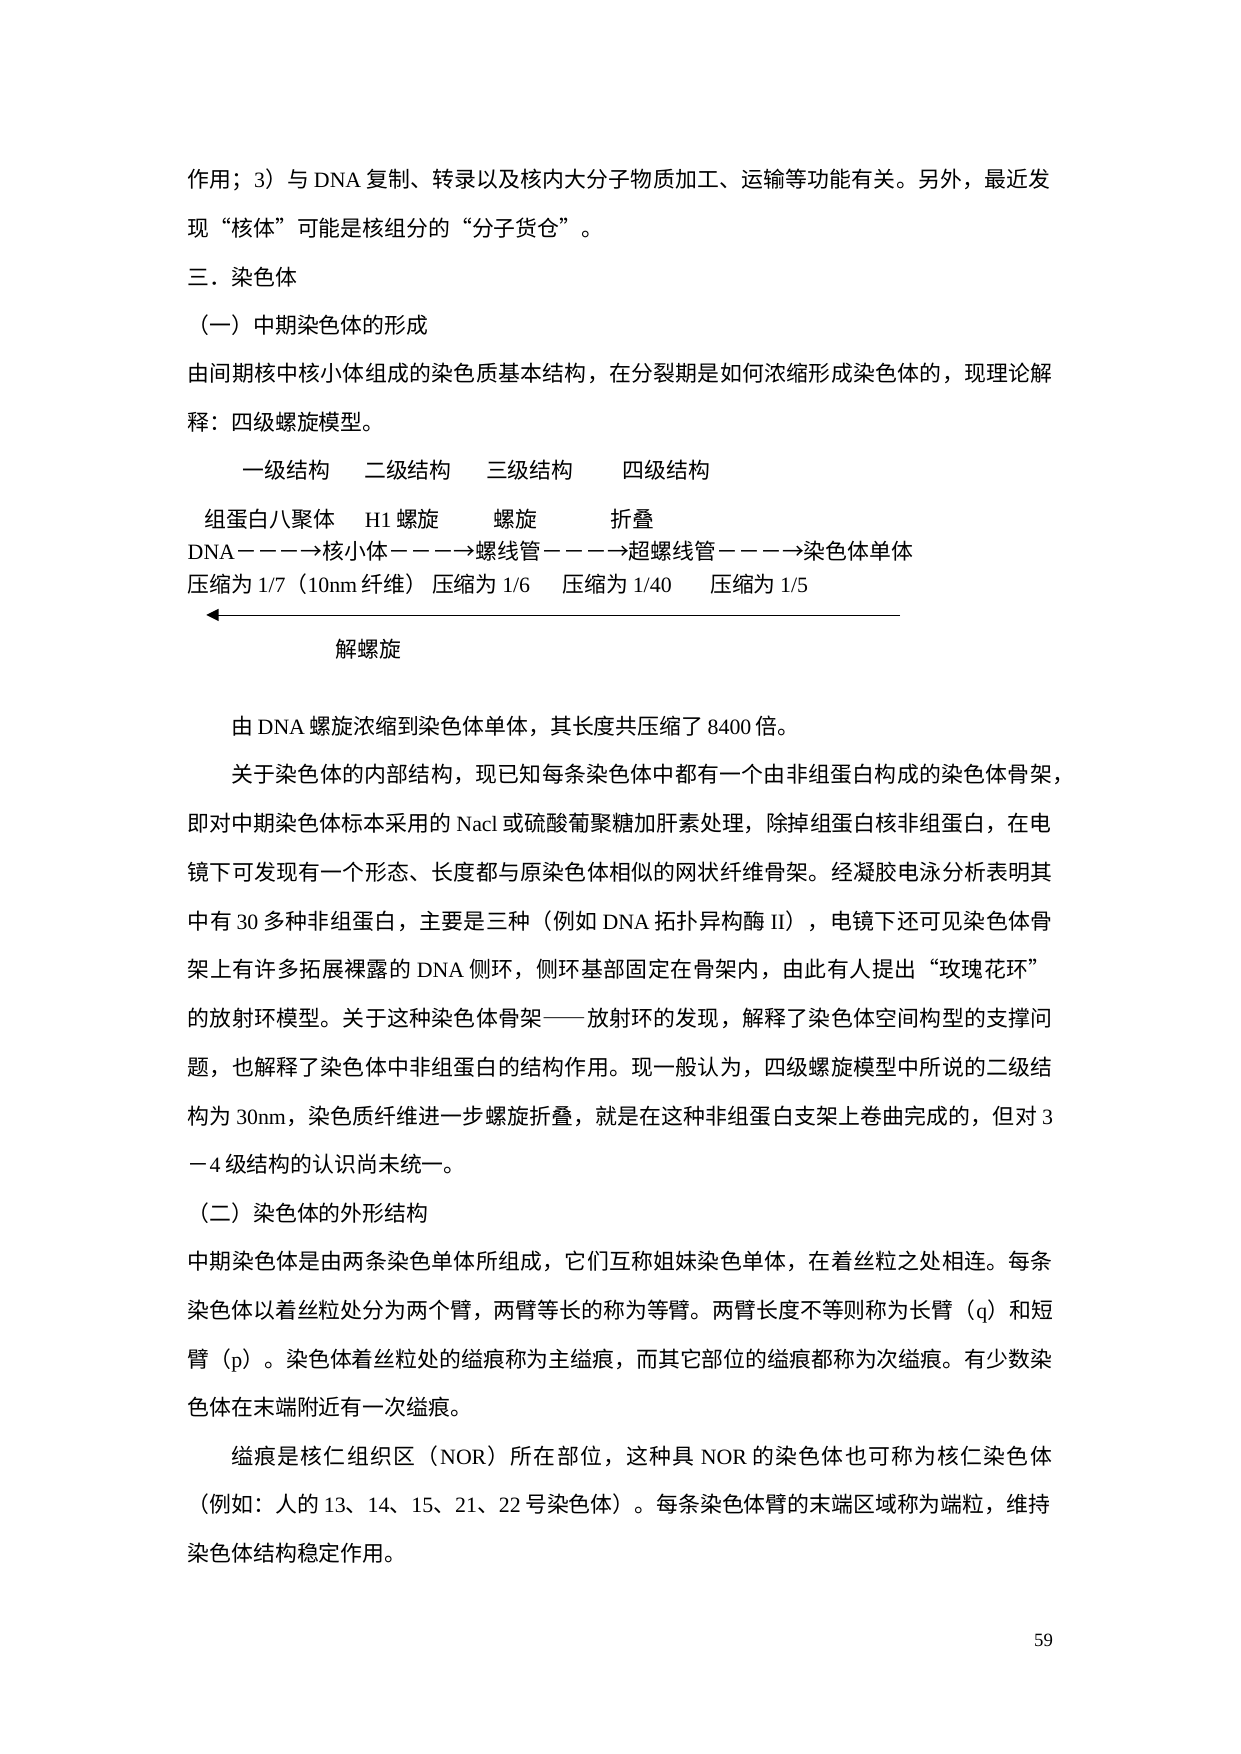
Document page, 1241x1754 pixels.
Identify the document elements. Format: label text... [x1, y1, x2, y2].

text 压缩为1/7（10nm纤维） 压缩为1/6 压缩为1/40 压缩为1/5 [187, 566, 1053, 599]
text 解螺旋 [187, 631, 1053, 664]
text DNA－－－→核小体－－－→螺线管－－－→超螺线管－－－→染色体单体 [187, 534, 1053, 566]
text 缢痕是核仁组织区（NOR）所在部位，这种具NOR的染色体也可称为核仁染色体（例如：人的13、14、15、21、22号染色体）。每条染色体臂的末端区域称为端粒，维持染色体结构稳定作用。 [187, 1438, 1053, 1568]
text （二）染色体的外形结构 [187, 1195, 1053, 1228]
text 关于染色体的内部结构，现已知每条染色体中都有一个由非组蛋白构成的染色体骨架，即对中期染色体标本采用的Nacl或硫酸葡聚糖加肝素处理，除掉组蛋白核非组蛋白，在电镜下可发现有一个形态、长度都与原染色体相似的网状纤维骨架。经凝胶电泳分析表明其中有30多种非组蛋白，主要是三种（例如DNA拓扑异构酶II），电镜下还可见染色体骨架上有许多拓展裸露的DNA侧环，侧环基部固定在骨架内，由此有人提出“玫瑰花环”的放射环模型。关于这种染色体骨架——放射环的发现，解释了染色体空间构型的支撑问题，也解释了染色体中非组蛋白的结构作用。现一般认为，四级螺旋模型中所说的二级结构为30nm，染色质纤维进一步螺旋折叠，就是在这种非组蛋白支架上卷曲完成的，但对3－4级结构的认识尚未统一。 [187, 757, 1053, 1179]
text 由间期核中核小体组成的染色质基本结构，在分裂期是如何浓缩形成染色体的，现理论解释：四级螺旋模型。 [187, 356, 1053, 437]
text 组蛋白八聚体 H1螺旋 螺旋 折叠 [187, 501, 1053, 534]
text 由DNA螺旋浓缩到染色体单体，其长度共压缩了8400倍。 [187, 709, 1053, 741]
text 三．染色体 [187, 259, 1053, 292]
text （一）中期染色体的形成 [187, 307, 1053, 340]
text 一级结构 二级结构 三级结构 四级结构 [187, 453, 1053, 485]
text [187, 162, 1053, 243]
text 中期染色体是由两条染色单体所组成，它们互称姐妹染色单体，在着丝粒之处相连。每条染色体以着丝粒处分为两个臂，两臂等长的称为等臂。两臂长度不等则称为长臂（q）和短臂（p）。染色体着丝粒处的缢痕称为主缢痕，而其它部位的缢痕都称为次缢痕。有少数染色体在末端附近有一次缢痕。 [187, 1244, 1053, 1422]
